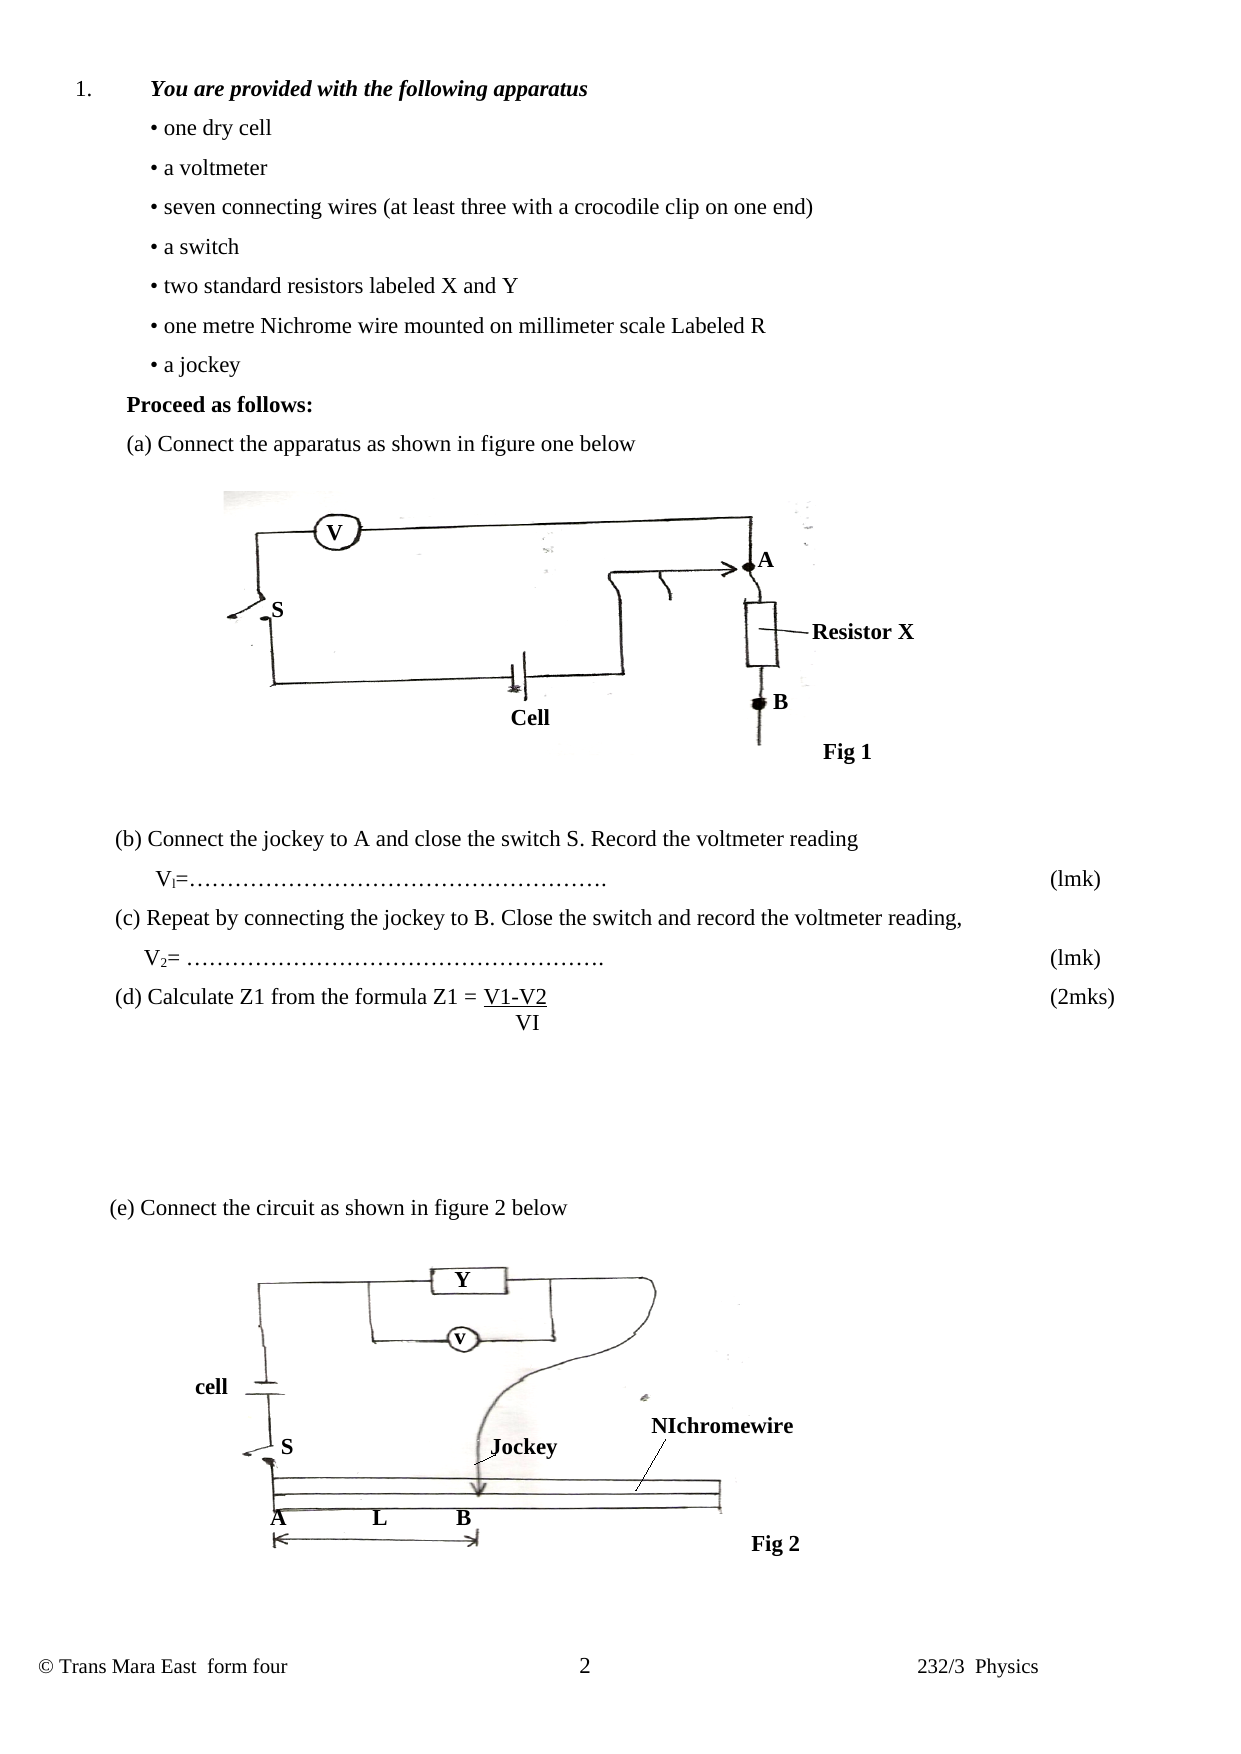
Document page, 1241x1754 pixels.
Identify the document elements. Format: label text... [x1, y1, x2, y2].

text • one dry cell [150, 114, 1165, 141]
text (a) Connect the apparatus as shown in figure one below [75, 430, 1165, 457]
text Proceed as follows: [75, 391, 1165, 417]
text • a jockey [150, 351, 1165, 378]
text (c) Repeat by connecting the jockey to B. Close the switch and record the voltmeter reading, [75, 904, 1165, 930]
text 1. You are provided with the following apparatus [75, 75, 1165, 101]
text • a voltmeter [150, 154, 1165, 180]
text (b) Connect the jockey to A and close the switch S. Record the voltmeter reading [75, 825, 1165, 851]
text • one metre Nichrome wire mounted on millimeter scale Labeled R [150, 312, 1165, 338]
text • a switch [150, 233, 1165, 259]
text • seven connecting wires (at least three with a crocodile clip on one end) [150, 193, 1165, 220]
text (e) Connect the circuit as shown in figure 2 below [75, 1194, 1165, 1220]
text VI [75, 1009, 1165, 1036]
text Vl=………………………………………………. (lmk) [75, 864, 1165, 891]
text • two standard resistors labeled X and Y [150, 272, 1165, 299]
picture [223, 491, 816, 755]
text V2= ………………………………………………. (lmk) [75, 943, 1165, 970]
text (d) Calculate Z1 from the formula Z1 = V1-V2 (2mks) [75, 983, 1165, 1009]
